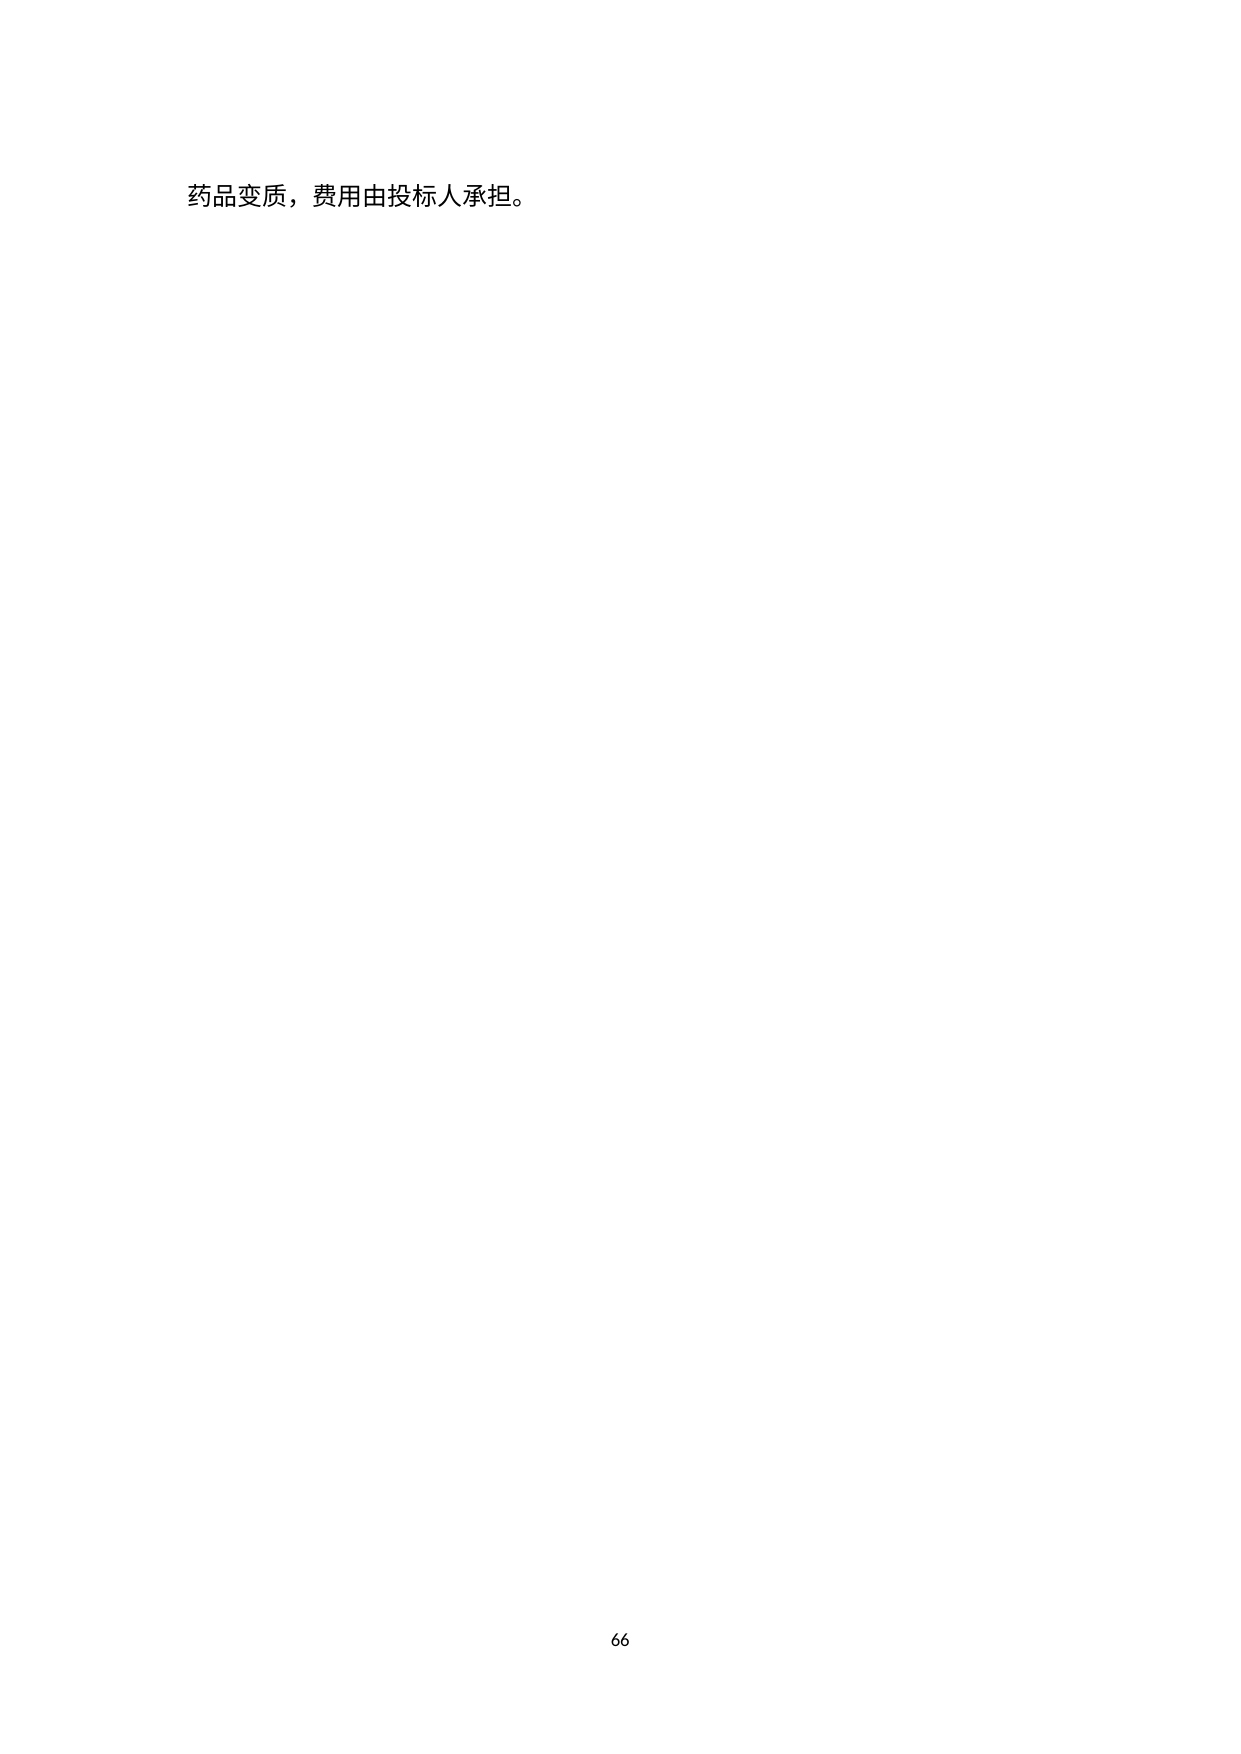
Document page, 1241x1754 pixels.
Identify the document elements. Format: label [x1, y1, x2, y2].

text [187, 162, 1053, 227]
